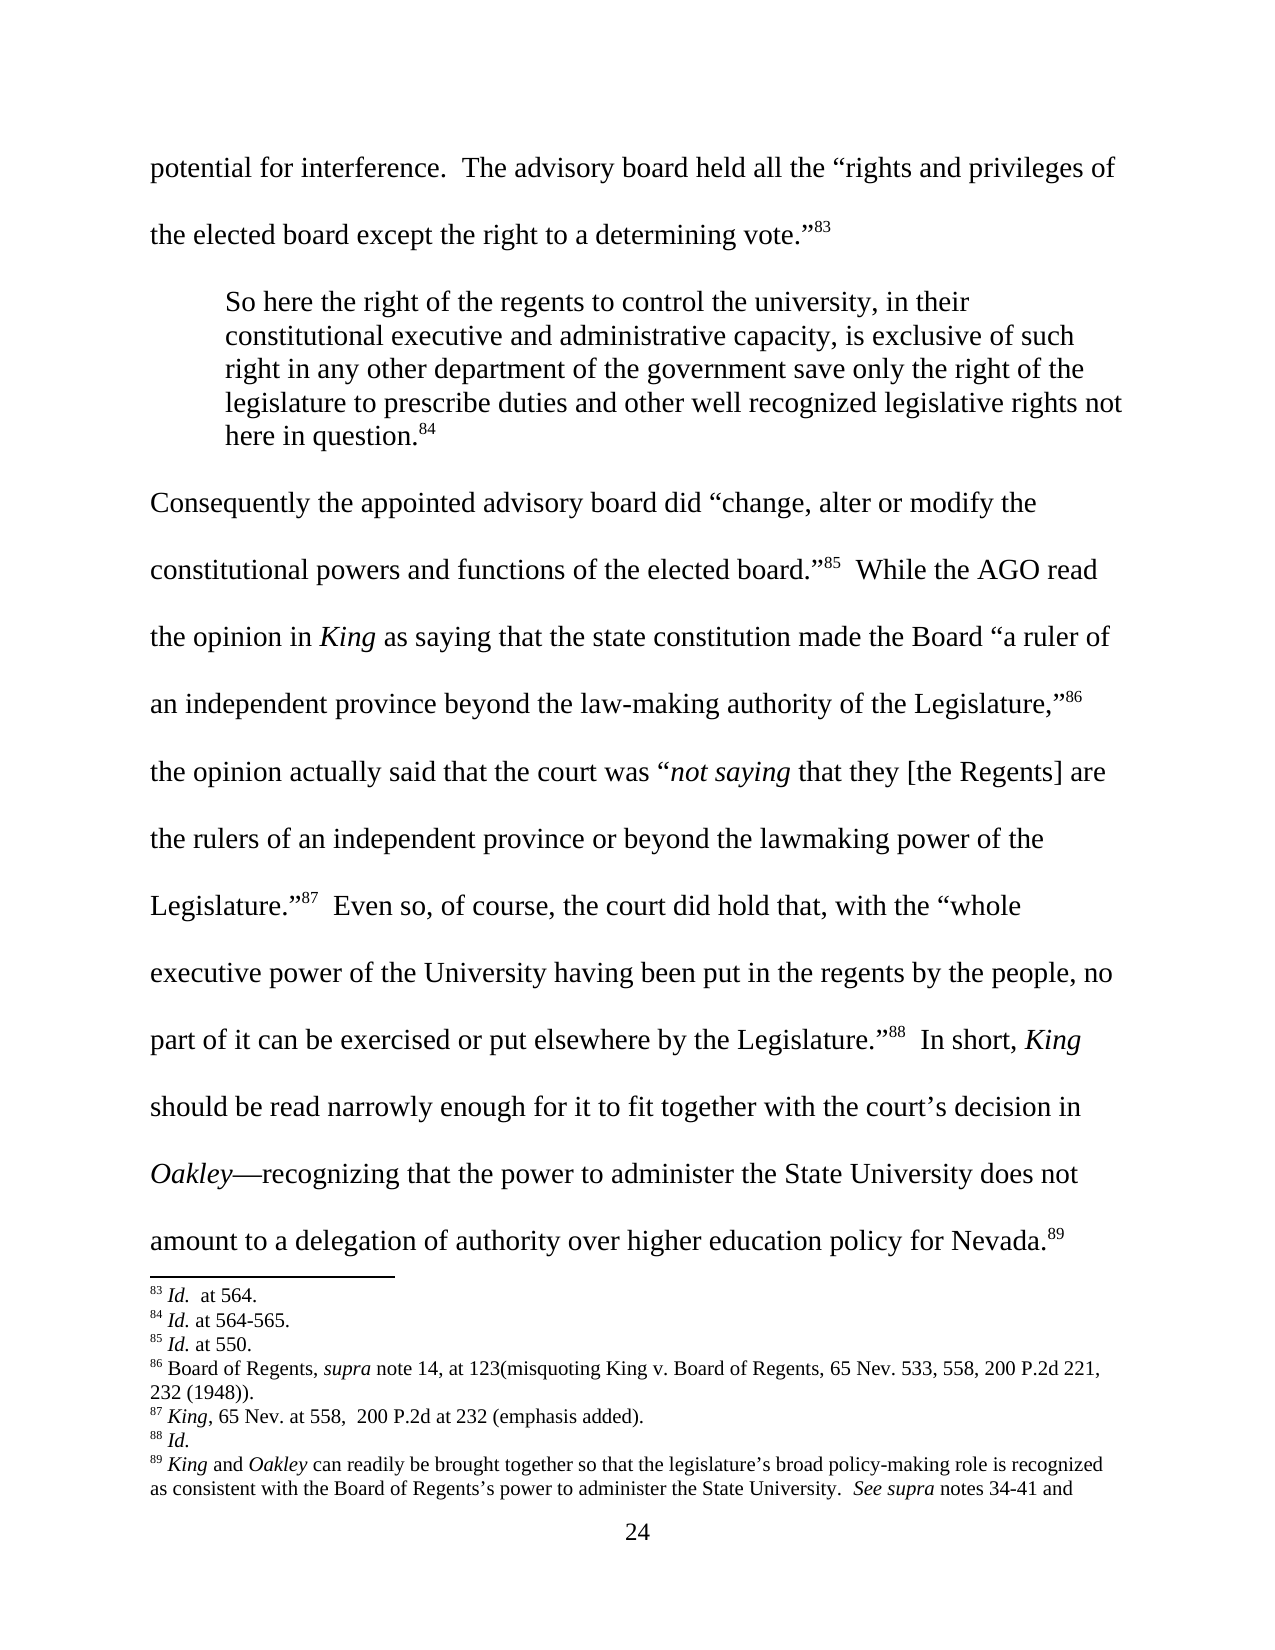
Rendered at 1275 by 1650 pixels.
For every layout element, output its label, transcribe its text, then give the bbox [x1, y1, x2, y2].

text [150, 150, 1125, 251]
text So here the right of the regents to control the university, in their constitutional executive and administrative capacity, is exclusive of such right in any other department of the government save only the right of the legislature to prescribe duties and other well recognized legislative rights not here in question. [225, 284, 1125, 452]
text Consequently the appointed advisory board did “change, alter or modify the constitutional powers and functions of the elected board.” While the AGO read the opinion in King as saying that the state constitution made the Board “a ruler of an independent province beyond the law-making authority of the Legislature,” the opinion actually said that the court was “not saying that they [the Regents] are the rulers of an independent province or beyond the lawmaking power of the Legislature.” Even so, of course, the court did hold that, with the “whole executive power of the University having been put in the regents by the people, no part of it can be exercised or put elsewhere by the Legislature.” In short, King should be read narrowly enough for it to fit together with the court’s decision in Oakley—recognizing that the power to administer the State University does not amount to a delegation of authority over higher education policy for Nevada. [150, 485, 1125, 1257]
